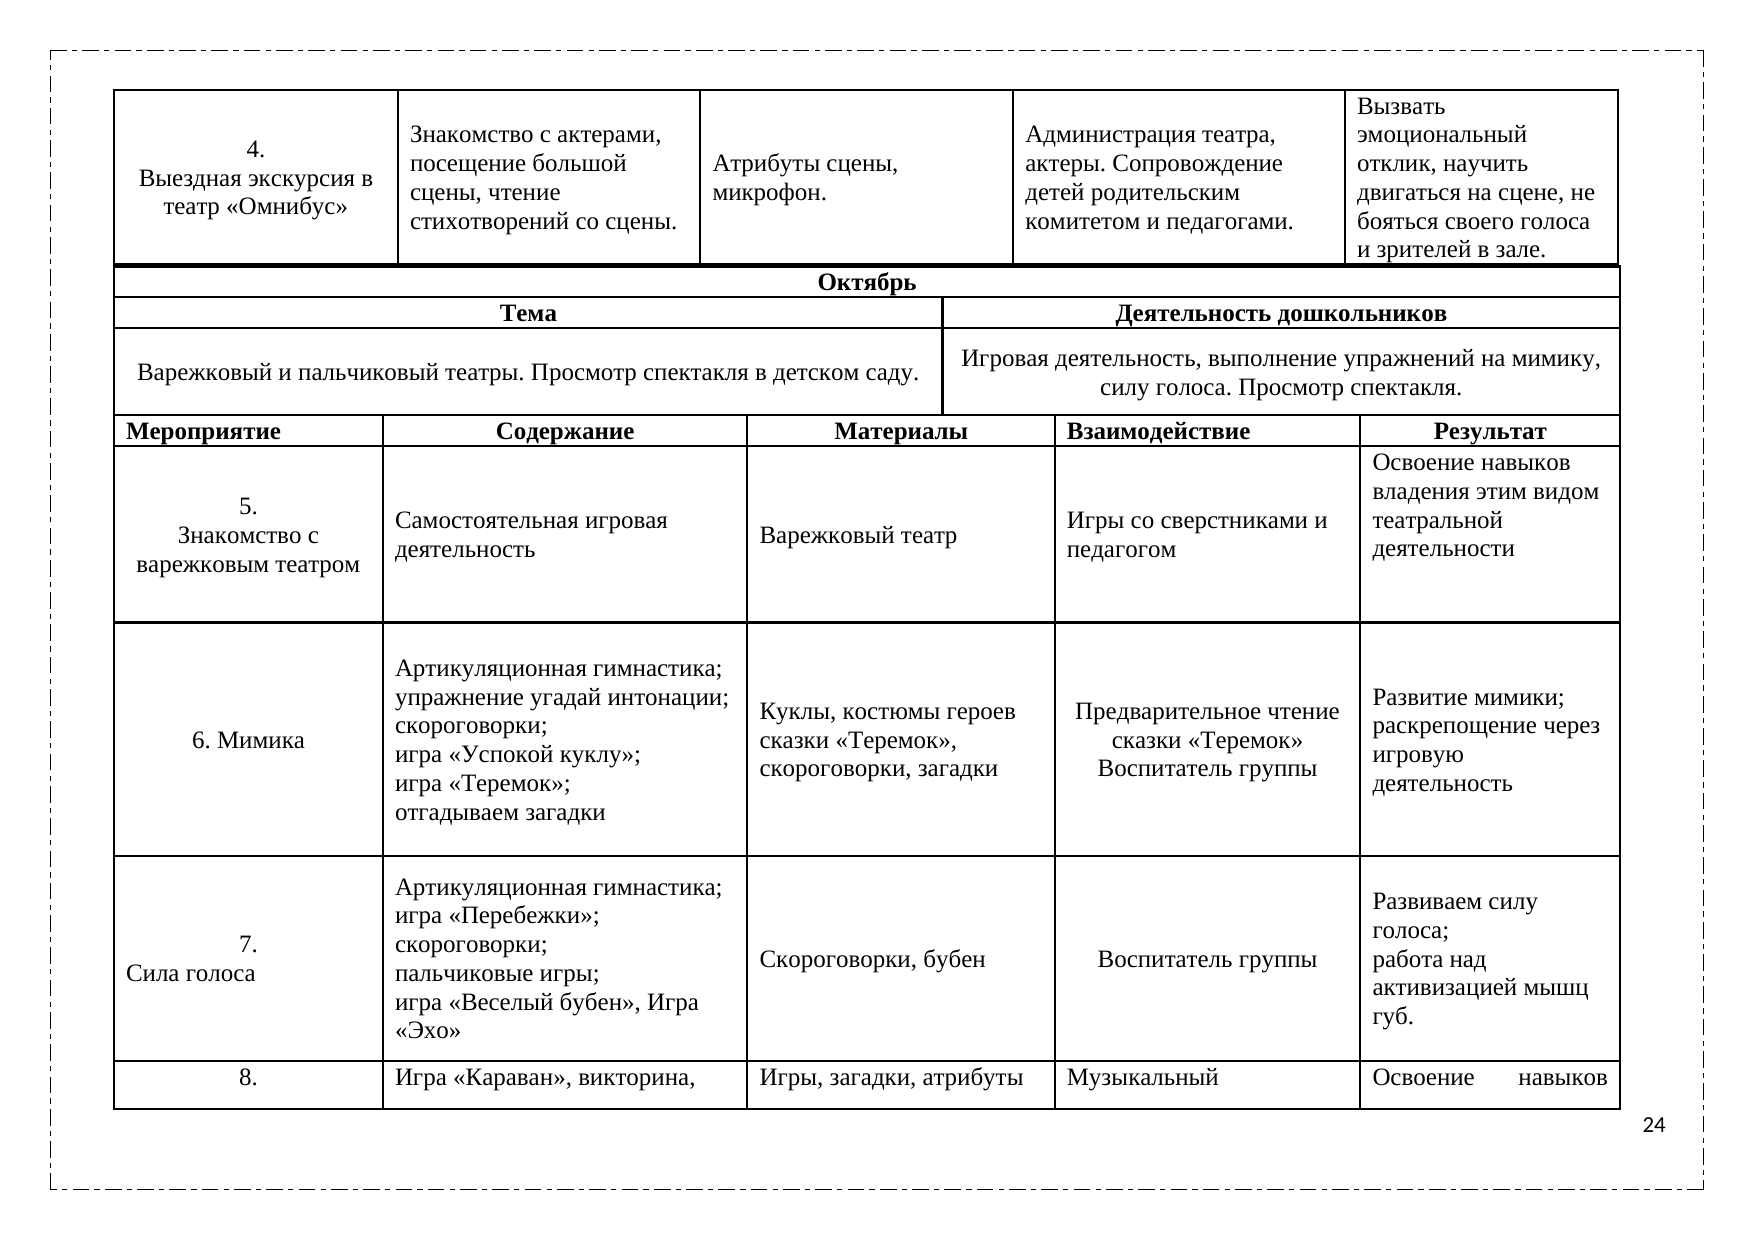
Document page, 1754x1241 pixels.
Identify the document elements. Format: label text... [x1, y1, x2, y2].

table_cell Администрация театра, актеры. Сопровождение детей родительским комитетом и педагогами. [1014, 91, 1344, 263]
table_cell Игры со сверстниками и педагогом [1056, 447, 1359, 621]
table_cell Предварительное чтение сказки «Теремок» Воспитатель группы [1056, 624, 1359, 855]
table_cell Материалы [748, 416, 1054, 445]
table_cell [748, 1062, 1054, 1108]
table_cell 7. Сила голоса [115, 857, 382, 1059]
table_cell Скороговорки, бубен [748, 857, 1054, 1059]
table_cell Варежковый и пальчиковый театры. Просмотр спектакля в детском саду. [115, 329, 941, 414]
table_cell Атрибуты сцены, микрофон. [701, 91, 1012, 263]
table_cell Развитие мимики; раскрепощение через игровую деятельность [1361, 624, 1619, 855]
table_cell Тема [115, 298, 941, 327]
table_cell 4. Выездная экскурсия в театр «Омнибус» [115, 91, 397, 263]
table_cell Вызвать эмоциональный отклик, научить двигаться на сцене, не бояться своего голоса и зрителей в зале. [1346, 91, 1617, 263]
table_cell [115, 1062, 382, 1108]
table_cell Воспитатель группы [1056, 857, 1359, 1059]
table_cell Результат [1361, 416, 1619, 445]
table_header Октябрь [115, 268, 1619, 296]
table_cell Мероприятие [115, 416, 382, 445]
table_cell Варежковый театр [748, 447, 1054, 621]
table_cell Развиваем силу голоса; работа над активизацией мышц губ. [1361, 857, 1619, 1059]
table_cell Знакомство с актерами, посещение большой сцены, чтение стихотворений со сцены. [399, 91, 699, 263]
table_cell 6. Мимика [115, 624, 382, 855]
table_cell Самостоятельная игровая деятельность [384, 447, 746, 621]
table_cell Деятельность дошкольников [944, 298, 1619, 327]
table_cell Взаимодействие [1056, 416, 1359, 445]
table_cell Куклы, костюмы героев сказки «Теремок», скороговорки, загадки [748, 624, 1054, 855]
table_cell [1056, 1062, 1359, 1108]
table_cell Артикуляционная гимнастика; упражнение угадай интонации; скороговорки; игра «Успокой куклу»; игра «Теремок»; отгадываем загадки [384, 624, 746, 855]
table_cell Игровая деятельность, выполнение упражнений на мимику, силу голоса. Просмотр спектакля. [944, 329, 1619, 414]
table_cell Содержание [384, 416, 746, 445]
table_cell Артикуляционная гимнастика; игра «Перебежки»; скороговорки; пальчиковые игры; игра «Веселый бубен», Игра «Эхо» [384, 857, 746, 1059]
table_cell 5. Знакомство с варежковым театром [115, 447, 382, 621]
table_cell Освоение навыков владения этим видом театральной деятельности [1361, 447, 1619, 621]
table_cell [384, 1062, 746, 1108]
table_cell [1361, 1062, 1619, 1108]
